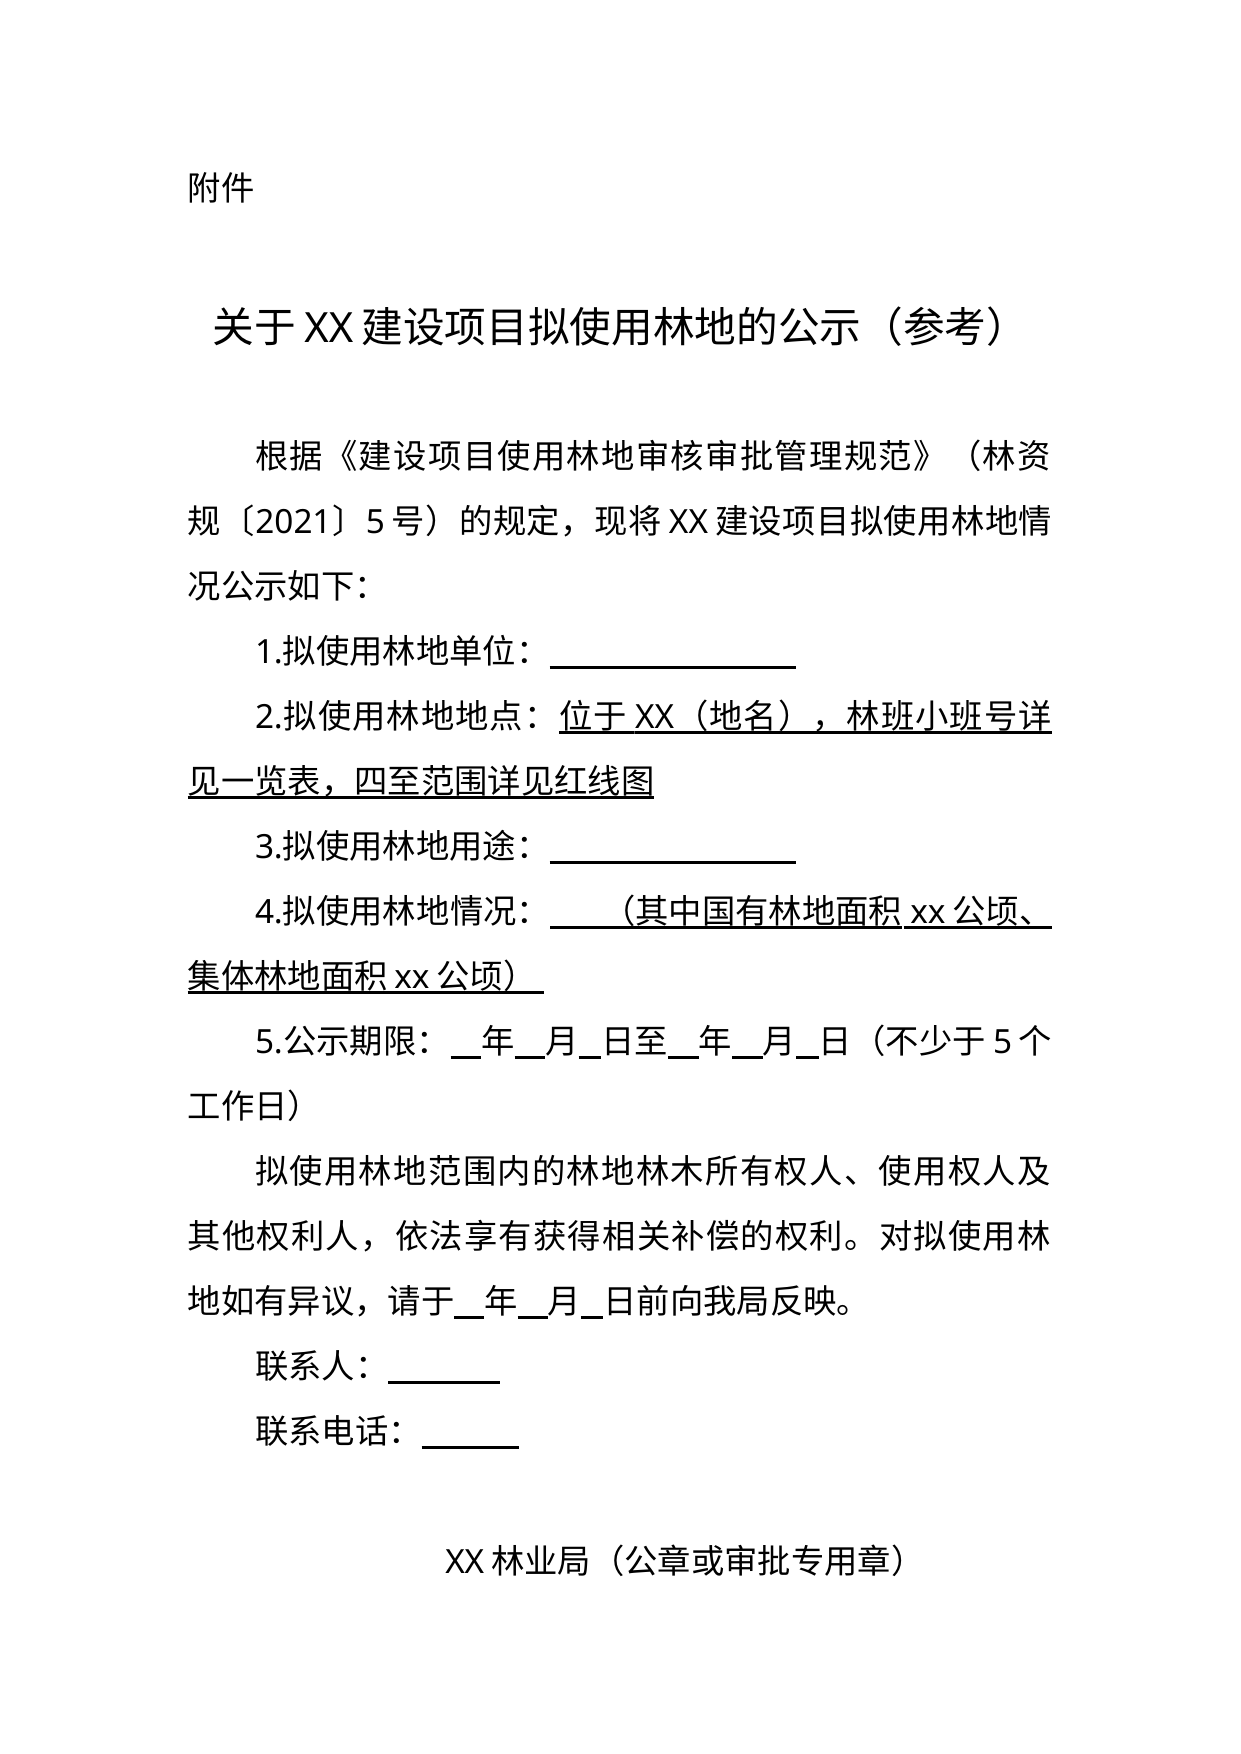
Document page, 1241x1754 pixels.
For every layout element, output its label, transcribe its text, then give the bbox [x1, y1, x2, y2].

text 5.公示期限： 年 月 日至 年 月 日（不少于5个工作日） [187, 1007, 1053, 1137]
text 联系人： [187, 1332, 1053, 1397]
text 4.拟使用林地情况： （其中国有林地面积xx公顷、集体林地面积xx公顷） [187, 877, 1053, 1007]
list 关于XX建设项目拟使用林地的公示（参考） [187, 292, 1053, 357]
text 拟使用林地范围内的林地林木所有权人、使用权人及其他权利人，依法享有获得相关补偿的权利。对拟使用林地如有异议，请于 年 月 日前向我局反映。 [187, 1137, 1053, 1332]
text 2.拟使用林地地点：位于XX（地名），林班小班号详见一览表，四至范围详见红线图 [187, 682, 1053, 812]
text 3.拟使用林地用途： [187, 812, 1053, 877]
text 联系电话： [187, 1397, 1053, 1462]
text XX林业局（公章或审批专用章） [187, 1527, 1053, 1592]
text 根据《建设项目使用林地审核审批管理规范》（林资规〔2021〕5号）的规定，现将XX建设项目拟使用林地情况公示如下： [187, 422, 1053, 617]
text 附件 [187, 162, 1053, 227]
text 1.拟使用林地单位： [187, 617, 1053, 682]
